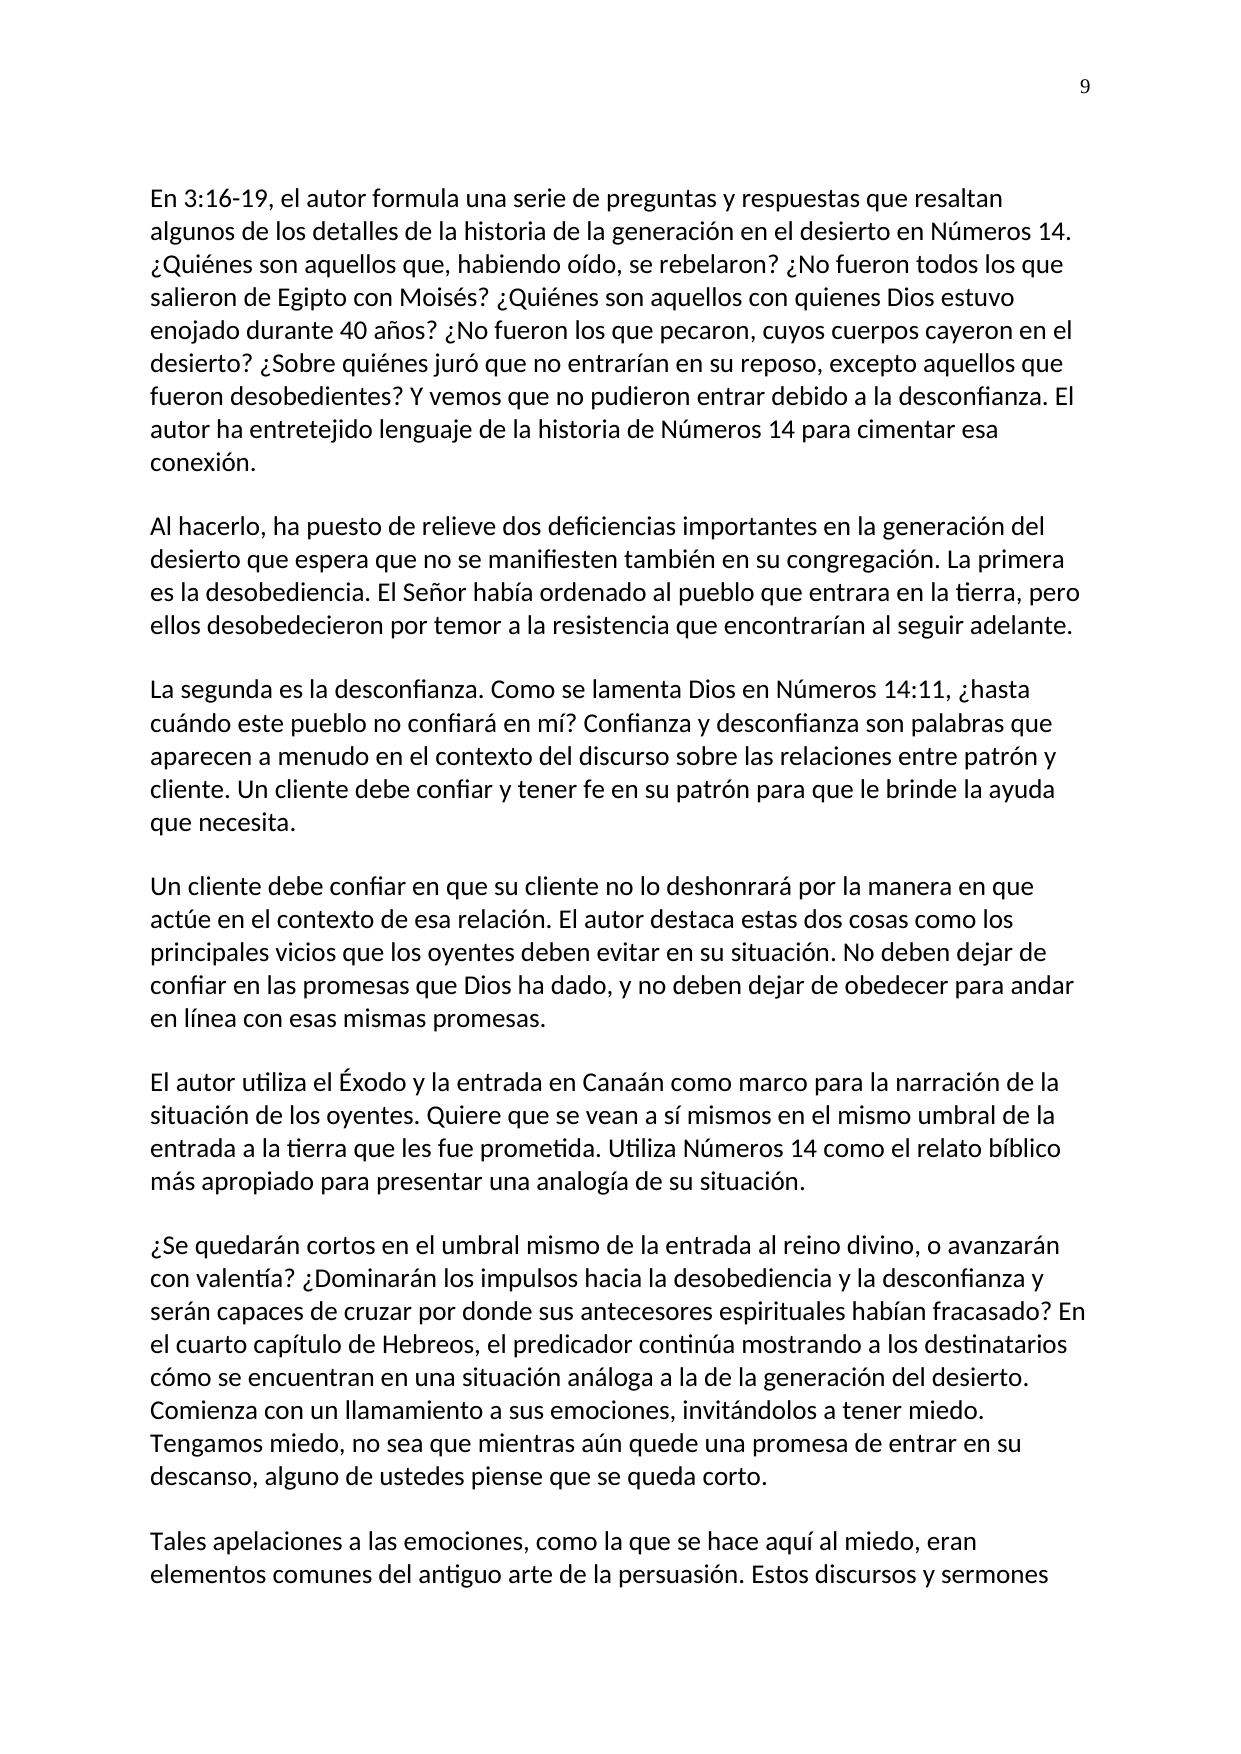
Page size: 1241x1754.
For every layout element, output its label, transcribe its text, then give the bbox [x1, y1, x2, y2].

text ¿Se quedarán cortos en el umbral mismo de la entrada al reino divino, o avanzarán con valentía? ¿Dominarán los impulsos hacia la desobediencia y la desconfianza y serán capaces de cruzar por donde sus antecesores espirituales habían fracasado? En el cuarto capítulo de Hebreos, el predicador continúa mostrando a los destinatarios cómo se encuentran en una situación análoga a la de la generación del desierto. Comienza con un llamamiento a sus emociones, invitándolos a tener miedo. Tengamos miedo, no sea que mientras aún quede una promesa de entrar en su descanso, alguno de ustedes piense que se queda corto. [150, 1228, 1090, 1493]
text Al hacerlo, ha puesto de relieve dos deficiencias importantes en la generación del desierto que espera que no se manifiesten también en su congregación. La primera es la desobediencia. El Señor había ordenado al pueblo que entrara en la tierra, pero ellos desobedecieron por temor a la resistencia que encontrarían al seguir adelante. [150, 509, 1090, 642]
text En 3:16-19, el autor formula una serie de preguntas y respuestas que resaltan algunos de los detalles de la historia de la generación en el desierto en Números 14. ¿Quiénes son aquellos que, habiendo oído, se rebelaron? ¿No fueron todos los que salieron de Egipto con Moisés? ¿Quiénes son aquellos con quienes Dios estuvo enojado durante 40 años? ¿No fueron los que pecaron, cuyos cuerpos cayeron en el desierto? ¿Sobre quiénes juró que no entrarían en su reposo, excepto aquellos que fueron desobedientes? Y vemos que no pudieron entrar debido a la desconfianza. El autor ha entretejido lenguaje de la historia de Números 14 para cimentar esa conexión. [150, 181, 1090, 478]
text Un cliente debe confiar en que su cliente no lo deshonrará por la manera en que actúe en el contexto de esa relación. El autor destaca estas dos cosas como los principales vicios que los oyentes deben evitar en su situación. No deben dejar de confiar en las promesas que Dios ha dado, y no deben dejar de obedecer para andar en línea con esas mismas promesas. [150, 869, 1090, 1034]
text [150, 1524, 1090, 1590]
text La segunda es la desconfianza. Como se lamenta Dios en Números 14:11, ¿hasta cuándo este pueblo no confiará en mí? Confianza y desconfianza son palabras que aparecen a menudo en el contexto del discurso sobre las relaciones entre patrón y cliente. Un cliente debe confiar y tener fe en su patrón para que le brinde la ayuda que necesita. [150, 673, 1090, 838]
text El autor utiliza el Éxodo y la entrada en Canaán como marco para la narración de la situación de los oyentes. Quiere que se vean a sí mismos en el mismo umbral de la entrada a la tierra que les fue prometida. Utiliza Números 14 como el relato bíblico más apropiado para presentar una analogía de su situación. [150, 1065, 1090, 1197]
